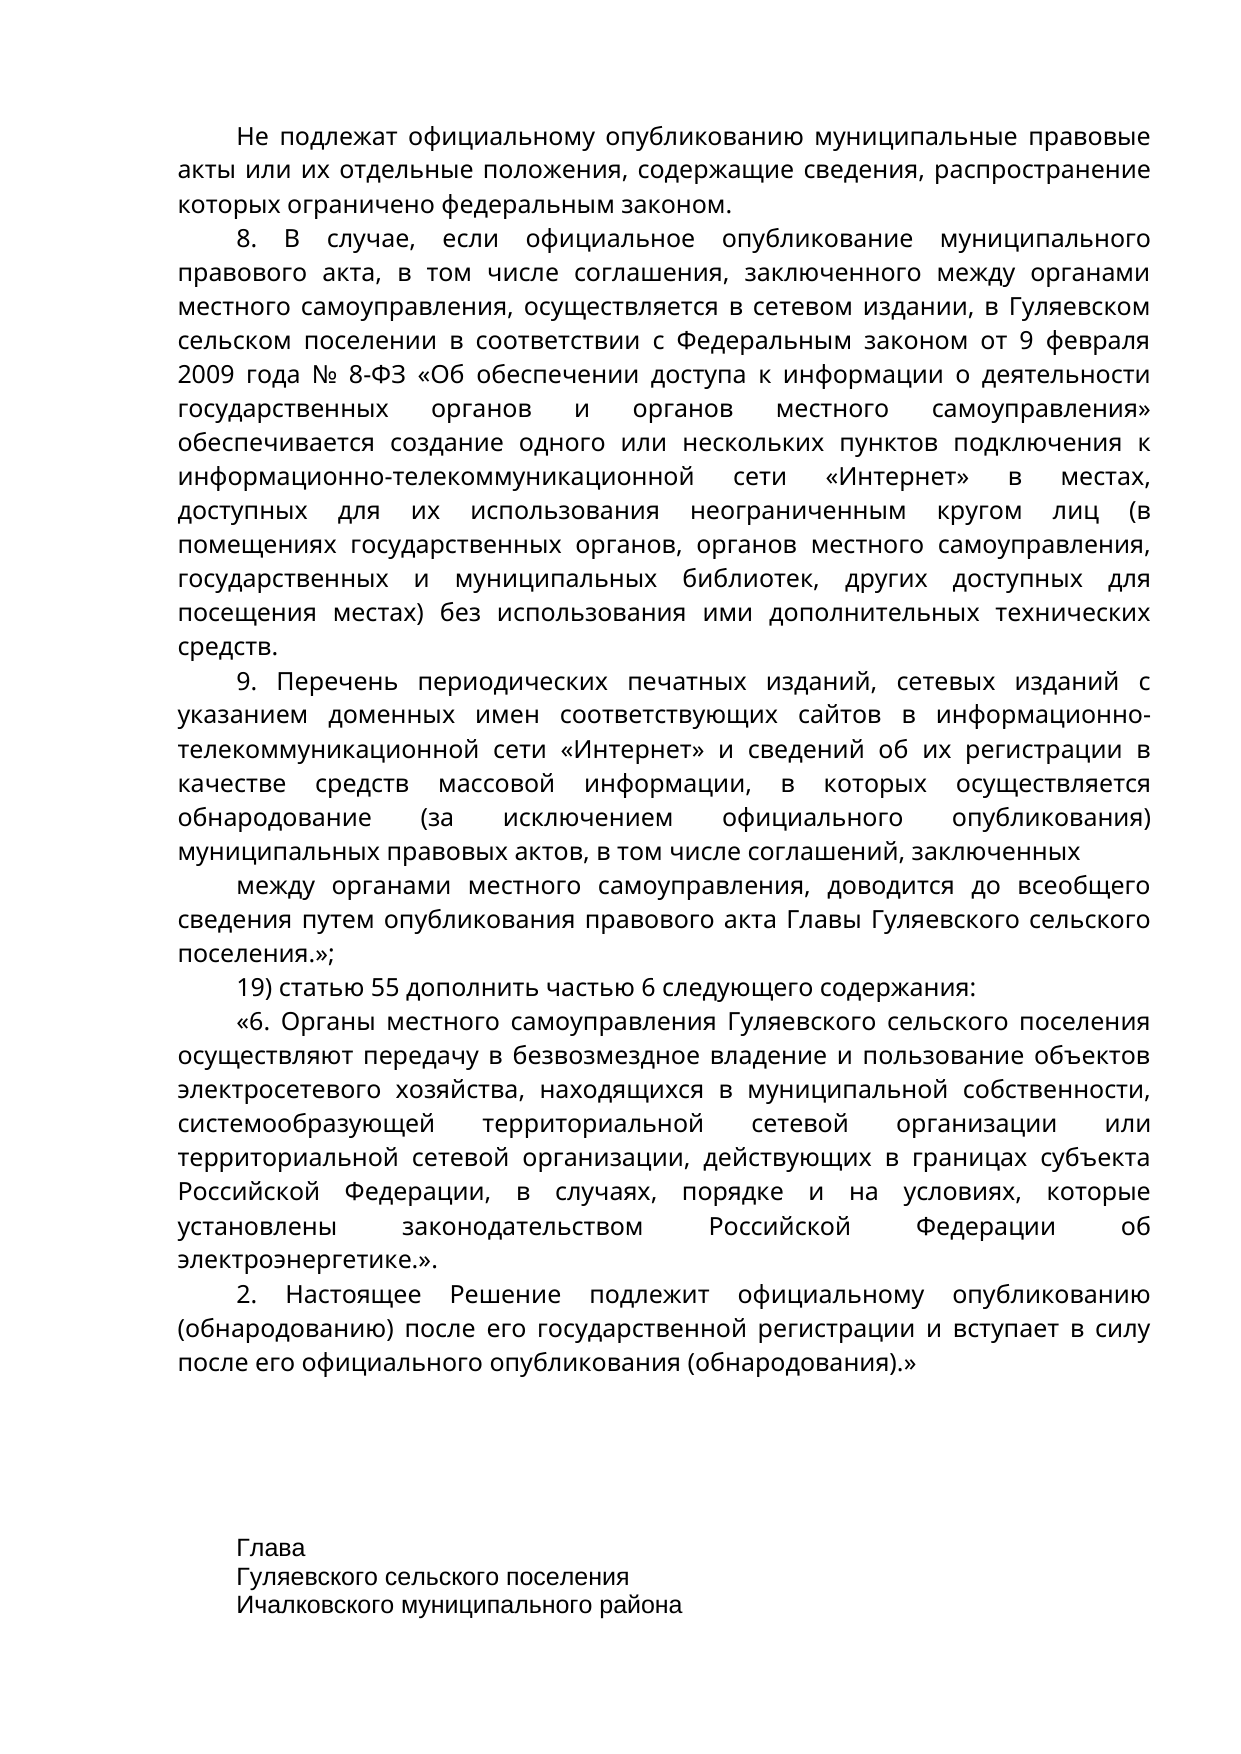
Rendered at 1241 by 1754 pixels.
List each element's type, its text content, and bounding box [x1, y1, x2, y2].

text 8. В случае, если официальное опубликование муниципального правового акта, в том числе соглашения, заключенного между органами местного самоуправления, осуществляется в сетевом издании, в Гуляевском сельском поселении в соответствии с Федеральным законом от 9 февраля 2009 года № 8-ФЗ «Об обеспечении доступа к информации о деятельности государственных органов и органов местного самоуправления» обеспечивается создание одного или нескольких пунктов подключения к информационно-телекоммуникационной сети «Интернет» в местах, доступных для их использования неограниченным кругом лиц (в помещениях государственных органов, органов местного самоуправления, государственных и муниципальных библиотек, других доступных для посещения местах) без использования ими дополнительных технических средств. [177, 220, 1152, 663]
text Гуляевского сельского поселения [177, 1562, 1152, 1590]
text 2. Настоящее Решение подлежит официальному опубликованию (обнародованию) после его государственной регистрации и вступает в силу после его официального опубликования (обнародования).» [177, 1276, 1152, 1378]
text между органами местного самоуправления, доводится до всеобщего сведения путем опубликования правового акта Главы Гуляевского сельского поселения.»; [177, 867, 1152, 970]
text 9. Перечень периодических печатных изданий, сетевых изданий с указанием доменных имен соответствующих сайтов в информационно-телекоммуникационной сети «Интернет» и сведений об их регистрации в качестве средств массовой информации, в которых осуществляется обнародование (за исключением официального опубликования) муниципальных правовых актов, в том числе соглашений, заключенных [177, 663, 1152, 867]
text Ичалковского муниципального района [177, 1590, 1152, 1619]
text Не подлежат официальному опубликованию муниципальные правовые акты или их отдельные положения, содержащие сведения, распространение которых ограничено федеральным законом. [177, 118, 1152, 220]
text Глава [177, 1533, 1152, 1562]
text «6. Органы местного самоуправления Гуляевского сельского поселения осуществляют передачу в безвозмездное владение и пользование объектов электросетевого хозяйства, находящихся в муниципальной собственности, системообразующей территориальной сетевой организации или территориальной сетевой организации, действующих в границах субъекта Российской Федерации, в случаях, порядке и на условиях, которые установлены законодательством Российской Федерации об электроэнергетике.». [177, 1004, 1152, 1276]
text 19) статью 55 дополнить частью 6 следующего содержания: [177, 970, 1152, 1004]
